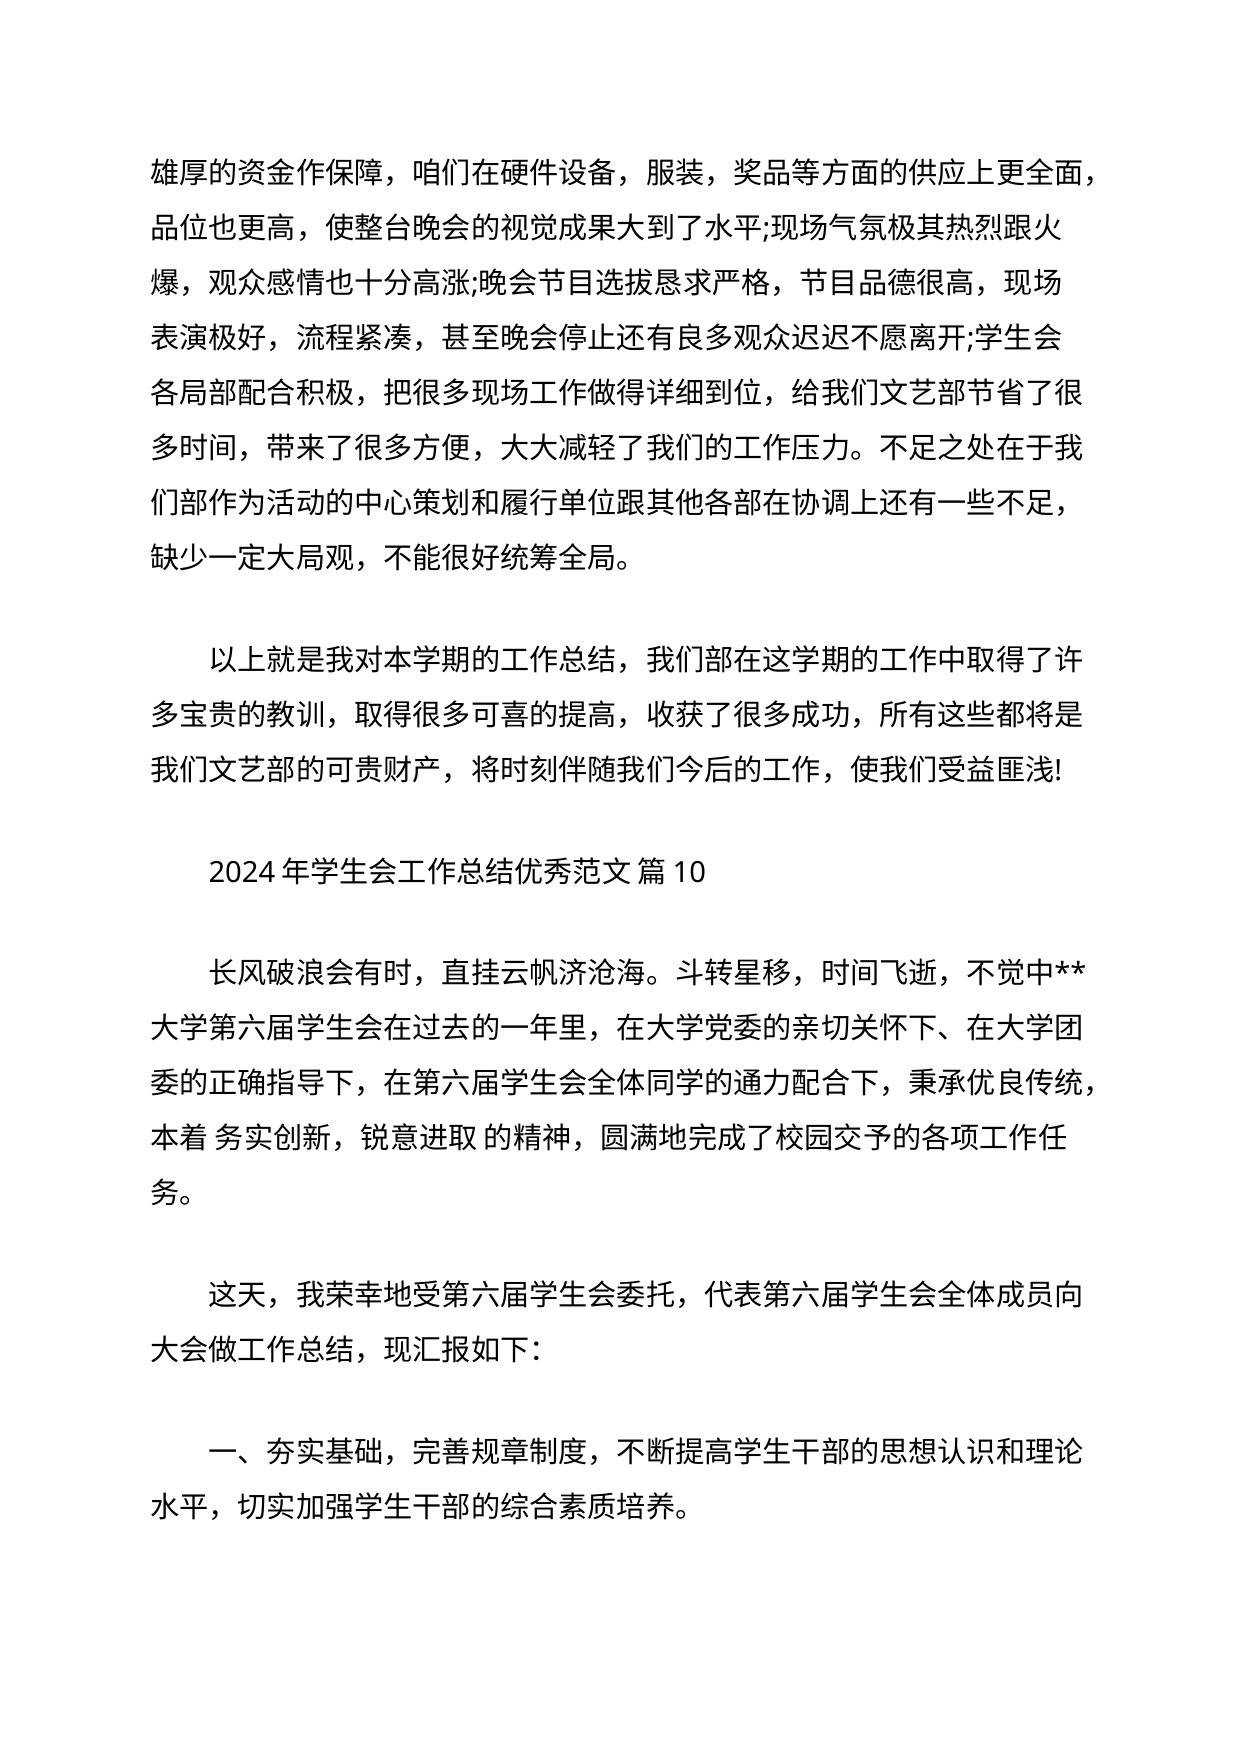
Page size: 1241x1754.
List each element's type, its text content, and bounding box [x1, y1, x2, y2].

text 这天，我荣幸地受第六届学生会委托，代表第六届学生会全体成员向大会做工作总结，现汇报如下： [150, 1272, 1090, 1369]
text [150, 150, 1090, 577]
text 长风破浪会有时，直挂云帆济沧海。斗转星移，时间飞逝，不觉中**大学第六届学生会在过去的一年里，在大学党委的亲切关怀下、在大学团委的正确指导下，在第六届学生会全体同学的通力配合下，秉承优良传统，本着 务实创新，锐意进取 的精神，圆满地完成了校园交予的各项工作任务。 [150, 950, 1090, 1212]
text 2024年学生会工作总结优秀范文 篇10 [150, 848, 1090, 891]
text 以上就是我对本学期的工作总结，我们部在这学期的工作中取得了许多宝贵的教训，取得很多可喜的提高，收获了很多成功，所有这些都将是我们文艺部的可贵财产，将时刻伴随我们今后的工作，使我们受益匪浅! [150, 636, 1090, 788]
text 一、夯实基础，完善规章制度，不断提高学生干部的思想认识和理论水平，切实加强学生干部的综合素质培养。 [150, 1428, 1090, 1525]
